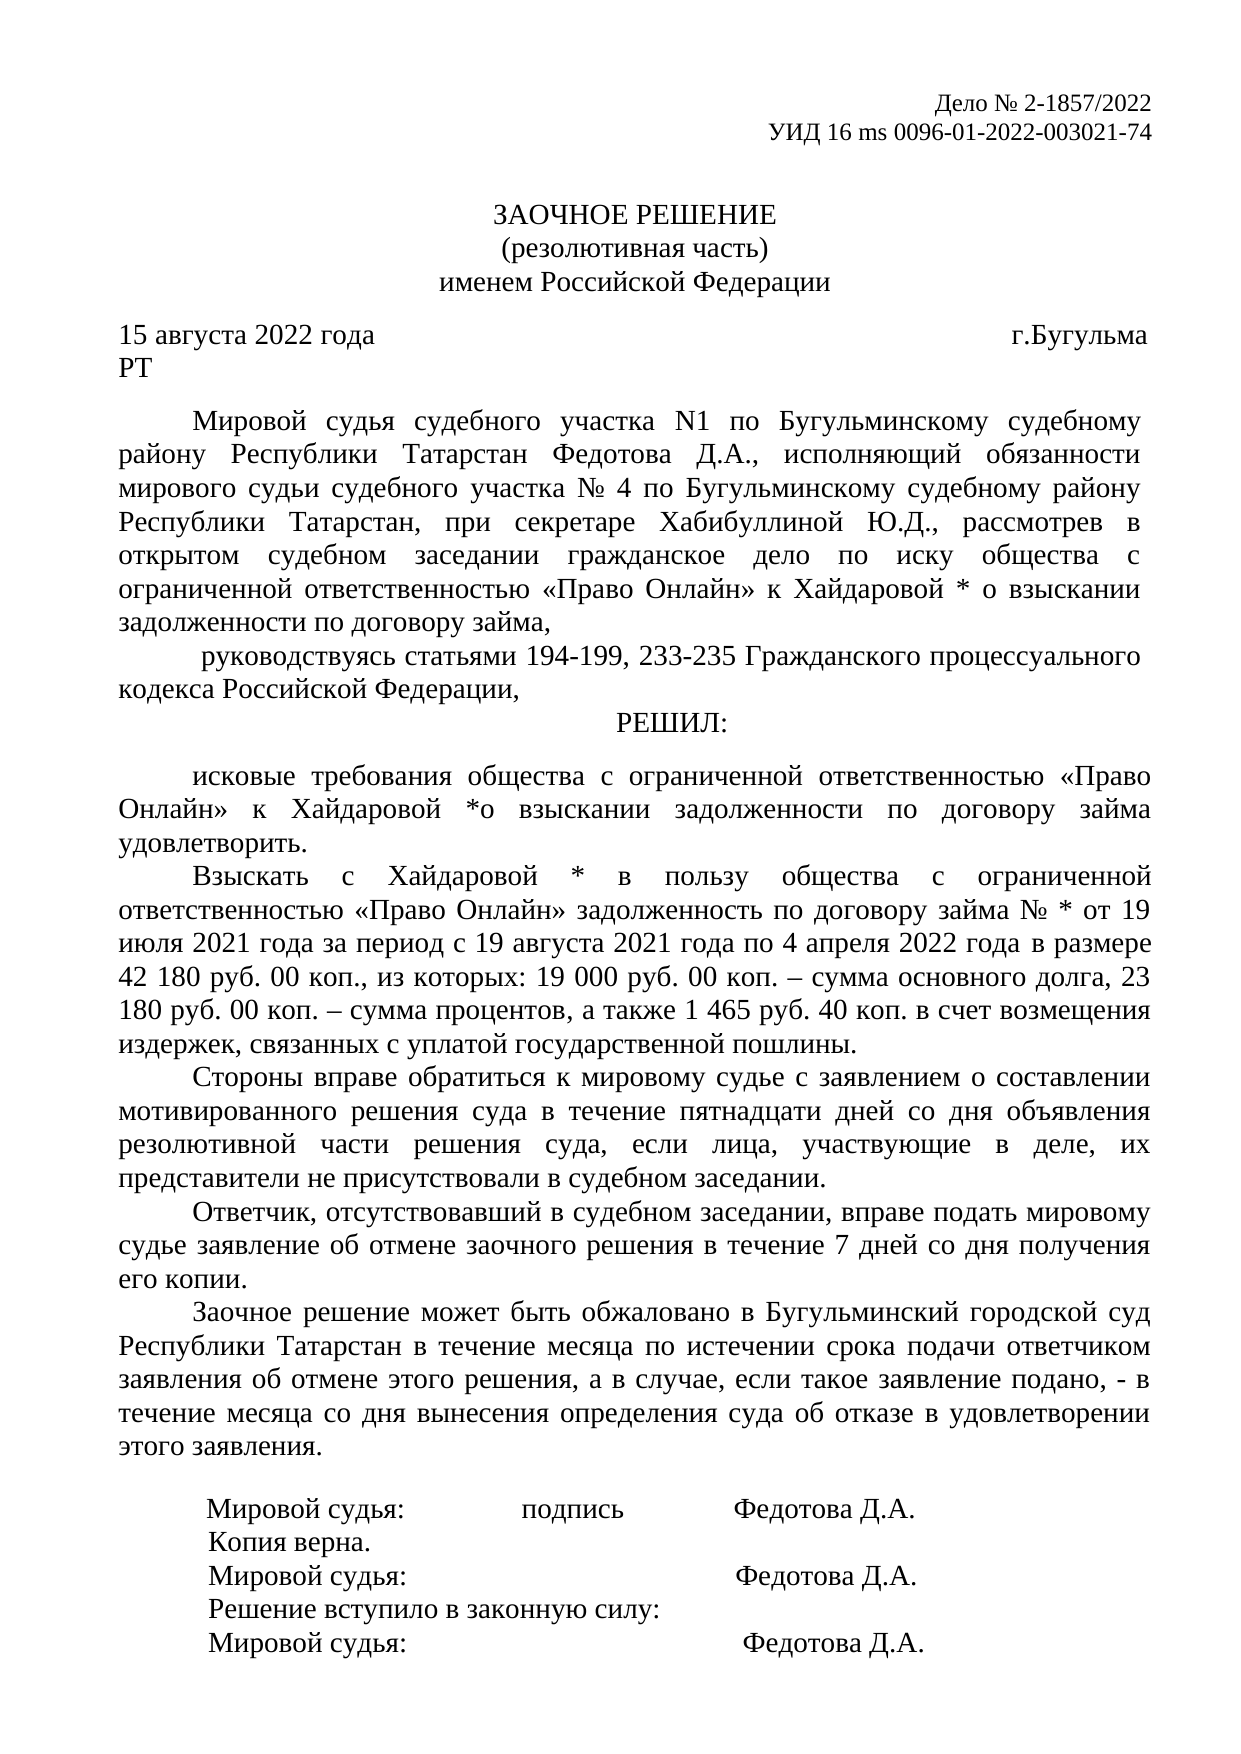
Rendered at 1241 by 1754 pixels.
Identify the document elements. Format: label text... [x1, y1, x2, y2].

text 15 августа 2022 года г.Бугульма РТ [118, 317, 1152, 384]
text Копия верна. [133, 1524, 1152, 1558]
text (резолютивная часть) [118, 231, 1152, 264]
subtitle именем Российской Федерации [118, 264, 1152, 298]
text Мировой судья судебного участка N1 по Бугульминскому судебному району Республики Татарстан Федотова Д.А., исполняющий обязанности мирового судьи судебного участка № 4 по Бугульминскому судебному району Республики Татарстан, при секретаре Хабибуллиной Ю.Д., рассмотрев в открытом судебном заседании гражданское дело по иску общества с ограниченной ответственностью «Право Онлайн» к Хайдаровой * о взыскании задолженности по договору займа, [118, 403, 1141, 638]
text Мировой судья: Федотова Д.А. [133, 1558, 1152, 1591]
text Стороны вправе обратиться к мировому судье с заявлением о составлении мотивированного решения суда в течение пятнадцати дней со дня объявления резолютивной части решения суда, если лица, участвующие в деле, их представители не присутствовали в судебном заседании. [118, 1059, 1152, 1194]
text Мировой судья: Федотова Д.А. [133, 1625, 1152, 1658]
text исковые требования общества с ограниченной ответственностью «Право Онлайн» к Хайдаровой *о взыскании задолженности по договору займа удовлетворить. [118, 758, 1152, 858]
text Мировой судья: подпись Федотова Д.А. [133, 1491, 1152, 1524]
text Ответчик, отсутствовавший в судебном заседании, вправе подать мировому судье заявление об отмене заочного решения в течение 7 дней со дня получения его копии. [118, 1194, 1152, 1294]
title ЗАОЧНОЕ РЕШЕНИЕ [118, 197, 1152, 231]
text Заочное решение может быть обжаловано в Бугульминский городской суд Республики Татарстан в течение месяца по истечении срока подачи ответчиком заявления об отмене этого решения, а в случае, если такое заявление подано, - в течение месяца со дня вынесения определения суда об отказе в удовлетворении этого заявления. [118, 1294, 1152, 1462]
text Дело № 2-1857/2022 [118, 88, 1152, 117]
text руководствуясь статьями 194-199, 233-235 Гражданского процессуального кодекса Российской Федерации, [118, 638, 1141, 705]
text Взыскать с Хайдаровой * в пользу общества с ограниченной ответственностью «Право Онлайн» задолженность по договору займа № * от 19 июля 2021 года за период с 19 августа 2021 года по 4 апреля 2022 года в размере 42 180 руб. 00 коп., из которых: 19 000 руб. 00 коп. – сумма основного долга, 23 180 руб. 00 коп. – сумма процентов, а также 1 465 руб. 40 коп. в счет возмещения издержек, связанных с уплатой государственной пошлины. [118, 858, 1152, 1059]
text РЕШИЛ: [118, 705, 1152, 738]
text Решение вступило в законную силу: [133, 1591, 1152, 1625]
text УИД 16 ms 0096-01-2022-003021-74 [118, 117, 1152, 145]
